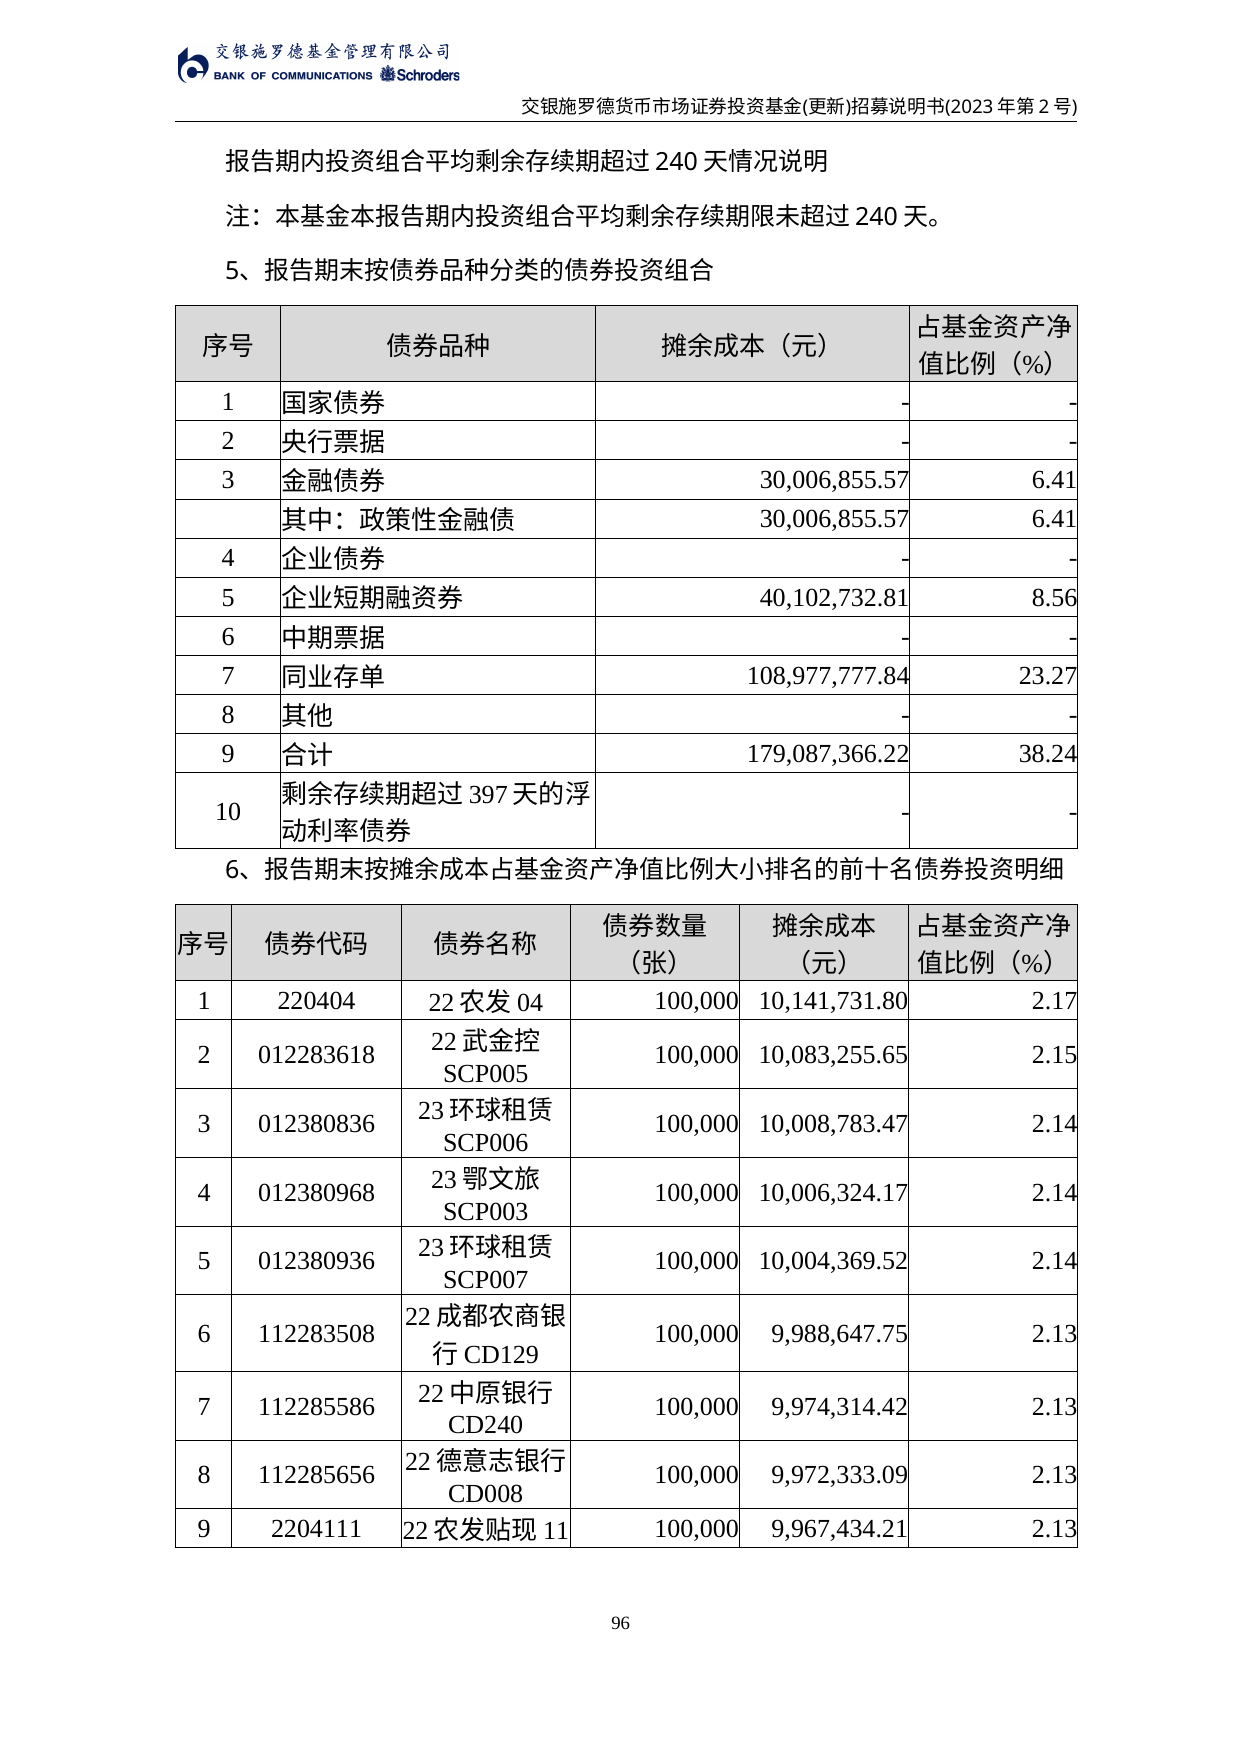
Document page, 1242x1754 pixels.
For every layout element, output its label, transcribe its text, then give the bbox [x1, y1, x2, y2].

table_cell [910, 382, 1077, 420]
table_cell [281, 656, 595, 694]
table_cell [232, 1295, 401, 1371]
text 报告期内投资组合平均剩余存续期超过240天情况说明 [175, 142, 1077, 178]
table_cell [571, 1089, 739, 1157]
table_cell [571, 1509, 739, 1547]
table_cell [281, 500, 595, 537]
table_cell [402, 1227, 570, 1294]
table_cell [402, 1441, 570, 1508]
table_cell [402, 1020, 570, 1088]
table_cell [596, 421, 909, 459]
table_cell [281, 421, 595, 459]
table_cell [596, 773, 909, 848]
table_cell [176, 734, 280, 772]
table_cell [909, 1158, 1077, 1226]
picture [178, 43, 460, 83]
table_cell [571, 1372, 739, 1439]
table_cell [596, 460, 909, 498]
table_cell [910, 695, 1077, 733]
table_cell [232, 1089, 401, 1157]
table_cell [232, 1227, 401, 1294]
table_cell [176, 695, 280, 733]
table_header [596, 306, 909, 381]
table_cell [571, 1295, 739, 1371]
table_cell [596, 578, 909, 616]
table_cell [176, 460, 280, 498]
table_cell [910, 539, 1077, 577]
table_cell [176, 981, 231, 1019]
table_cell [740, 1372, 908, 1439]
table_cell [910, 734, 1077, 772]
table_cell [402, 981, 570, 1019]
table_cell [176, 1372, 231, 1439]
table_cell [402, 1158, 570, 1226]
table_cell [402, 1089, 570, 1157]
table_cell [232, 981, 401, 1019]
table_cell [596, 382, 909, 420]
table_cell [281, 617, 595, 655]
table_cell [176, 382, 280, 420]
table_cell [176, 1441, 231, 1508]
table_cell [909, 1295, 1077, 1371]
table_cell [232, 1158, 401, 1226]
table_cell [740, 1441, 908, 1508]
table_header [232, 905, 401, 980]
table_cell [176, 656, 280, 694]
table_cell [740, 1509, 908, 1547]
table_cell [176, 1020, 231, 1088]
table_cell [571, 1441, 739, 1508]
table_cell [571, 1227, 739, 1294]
text 5、报告期末按债券品种分类的债券投资组合 [175, 250, 1077, 287]
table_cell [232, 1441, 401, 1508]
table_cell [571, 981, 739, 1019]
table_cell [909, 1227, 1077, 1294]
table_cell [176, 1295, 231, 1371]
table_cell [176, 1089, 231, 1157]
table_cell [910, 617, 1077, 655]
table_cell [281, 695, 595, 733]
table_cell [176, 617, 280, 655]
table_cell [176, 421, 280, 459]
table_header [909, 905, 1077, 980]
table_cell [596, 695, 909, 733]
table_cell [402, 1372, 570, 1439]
text 注：本基金本报告期内投资组合平均剩余存续期限未超过240天。 [175, 196, 1077, 232]
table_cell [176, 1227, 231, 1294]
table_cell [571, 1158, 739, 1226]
text 6、报告期末按摊余成本占基金资产净值比例大小排名的前十名债券投资明细 [175, 849, 1077, 886]
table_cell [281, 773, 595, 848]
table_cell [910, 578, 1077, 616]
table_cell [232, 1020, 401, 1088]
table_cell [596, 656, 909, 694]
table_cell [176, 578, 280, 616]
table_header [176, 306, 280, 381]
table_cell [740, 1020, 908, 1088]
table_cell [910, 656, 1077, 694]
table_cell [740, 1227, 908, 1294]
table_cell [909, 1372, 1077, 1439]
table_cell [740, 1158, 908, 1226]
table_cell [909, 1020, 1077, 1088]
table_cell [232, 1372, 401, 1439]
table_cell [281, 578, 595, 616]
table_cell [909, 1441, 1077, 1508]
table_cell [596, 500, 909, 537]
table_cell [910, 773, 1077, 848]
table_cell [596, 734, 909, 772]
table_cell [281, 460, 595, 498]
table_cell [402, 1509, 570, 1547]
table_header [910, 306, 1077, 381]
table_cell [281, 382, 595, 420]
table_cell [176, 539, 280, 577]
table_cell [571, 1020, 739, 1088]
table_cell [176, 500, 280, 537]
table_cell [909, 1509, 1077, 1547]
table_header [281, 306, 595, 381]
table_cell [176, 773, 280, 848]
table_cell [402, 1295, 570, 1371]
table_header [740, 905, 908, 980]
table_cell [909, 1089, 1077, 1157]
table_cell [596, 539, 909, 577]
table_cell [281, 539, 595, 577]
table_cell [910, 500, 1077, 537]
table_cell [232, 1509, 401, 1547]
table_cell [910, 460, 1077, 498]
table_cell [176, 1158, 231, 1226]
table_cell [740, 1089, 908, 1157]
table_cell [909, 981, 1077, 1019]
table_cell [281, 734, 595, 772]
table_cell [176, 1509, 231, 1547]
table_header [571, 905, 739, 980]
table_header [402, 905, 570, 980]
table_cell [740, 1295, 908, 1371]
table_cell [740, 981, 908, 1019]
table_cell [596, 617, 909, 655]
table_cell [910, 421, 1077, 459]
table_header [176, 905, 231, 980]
